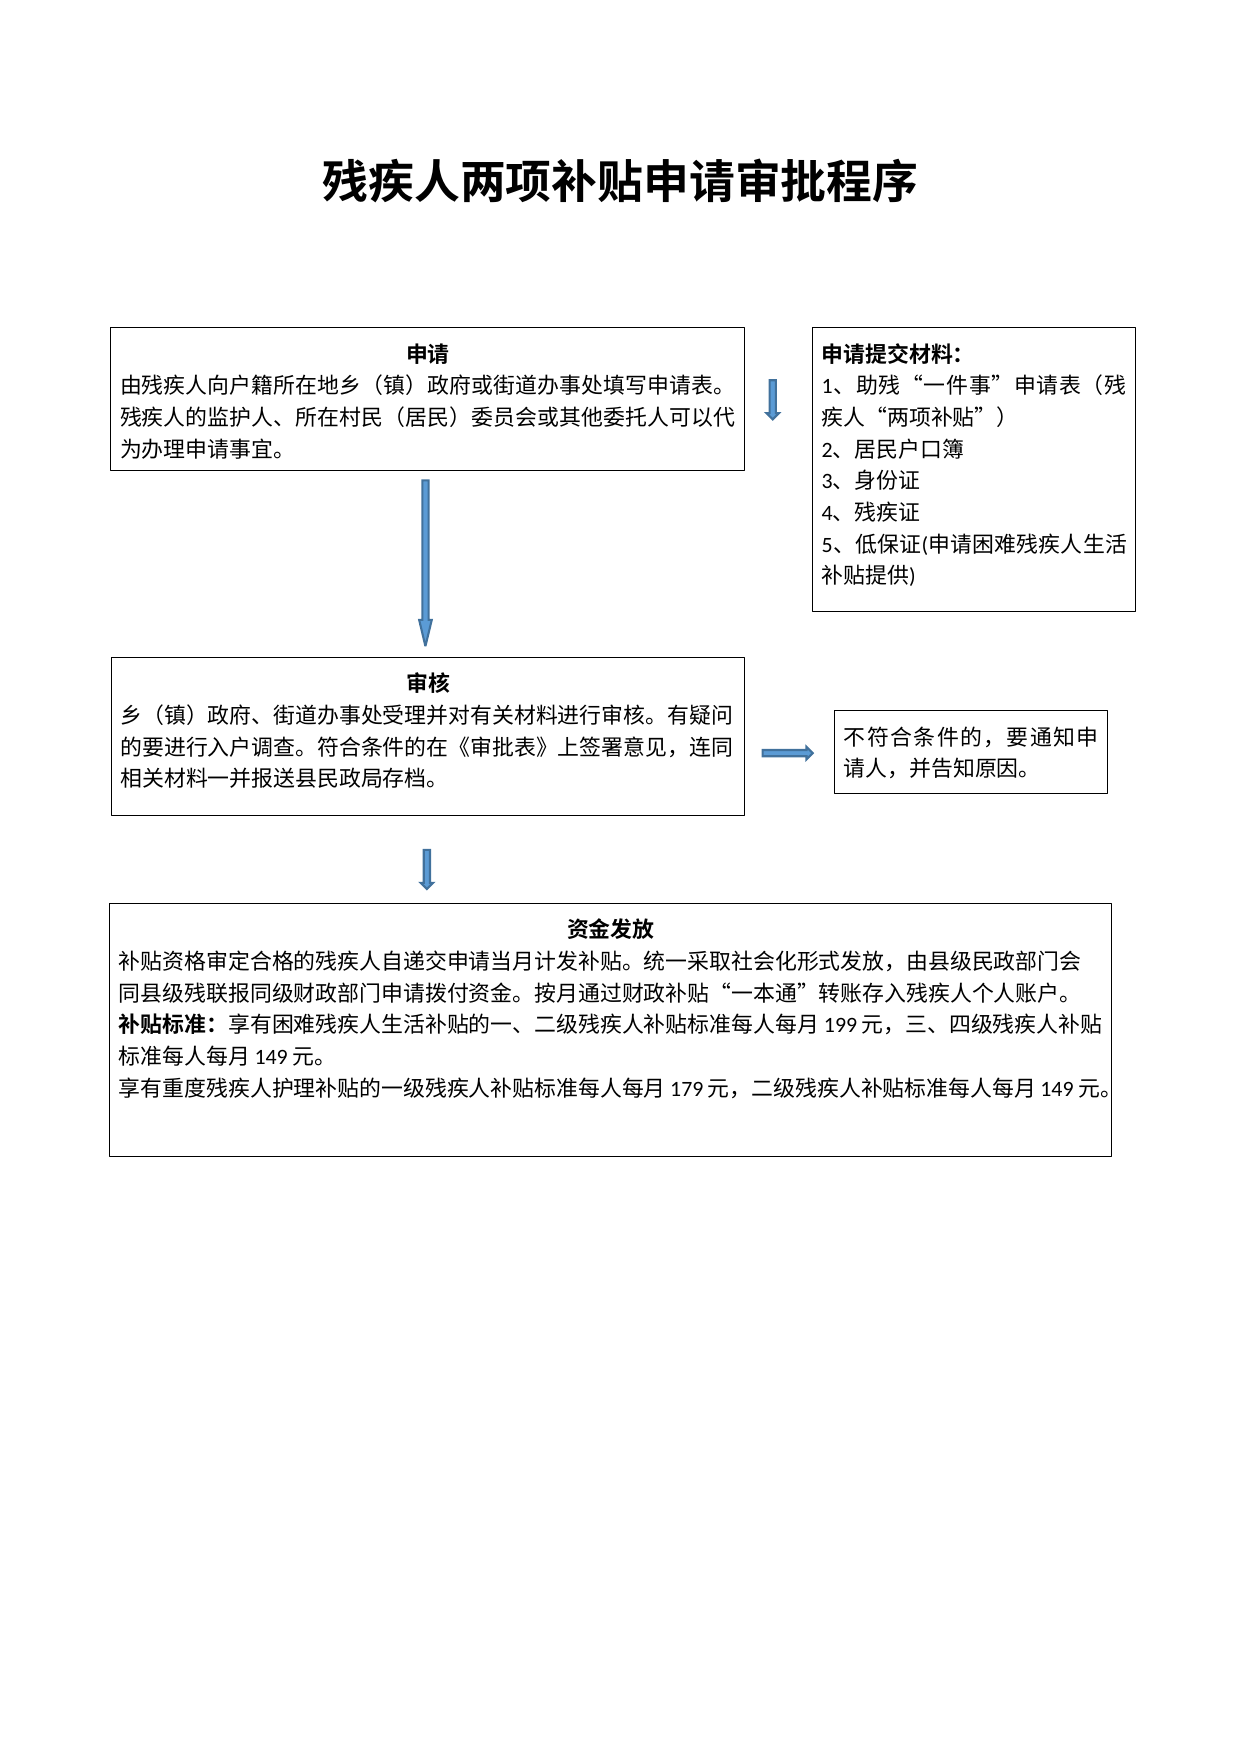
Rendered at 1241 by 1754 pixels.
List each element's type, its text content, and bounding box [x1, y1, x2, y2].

text 残疾人两项补贴申请审批程序 [187, 129, 1053, 227]
